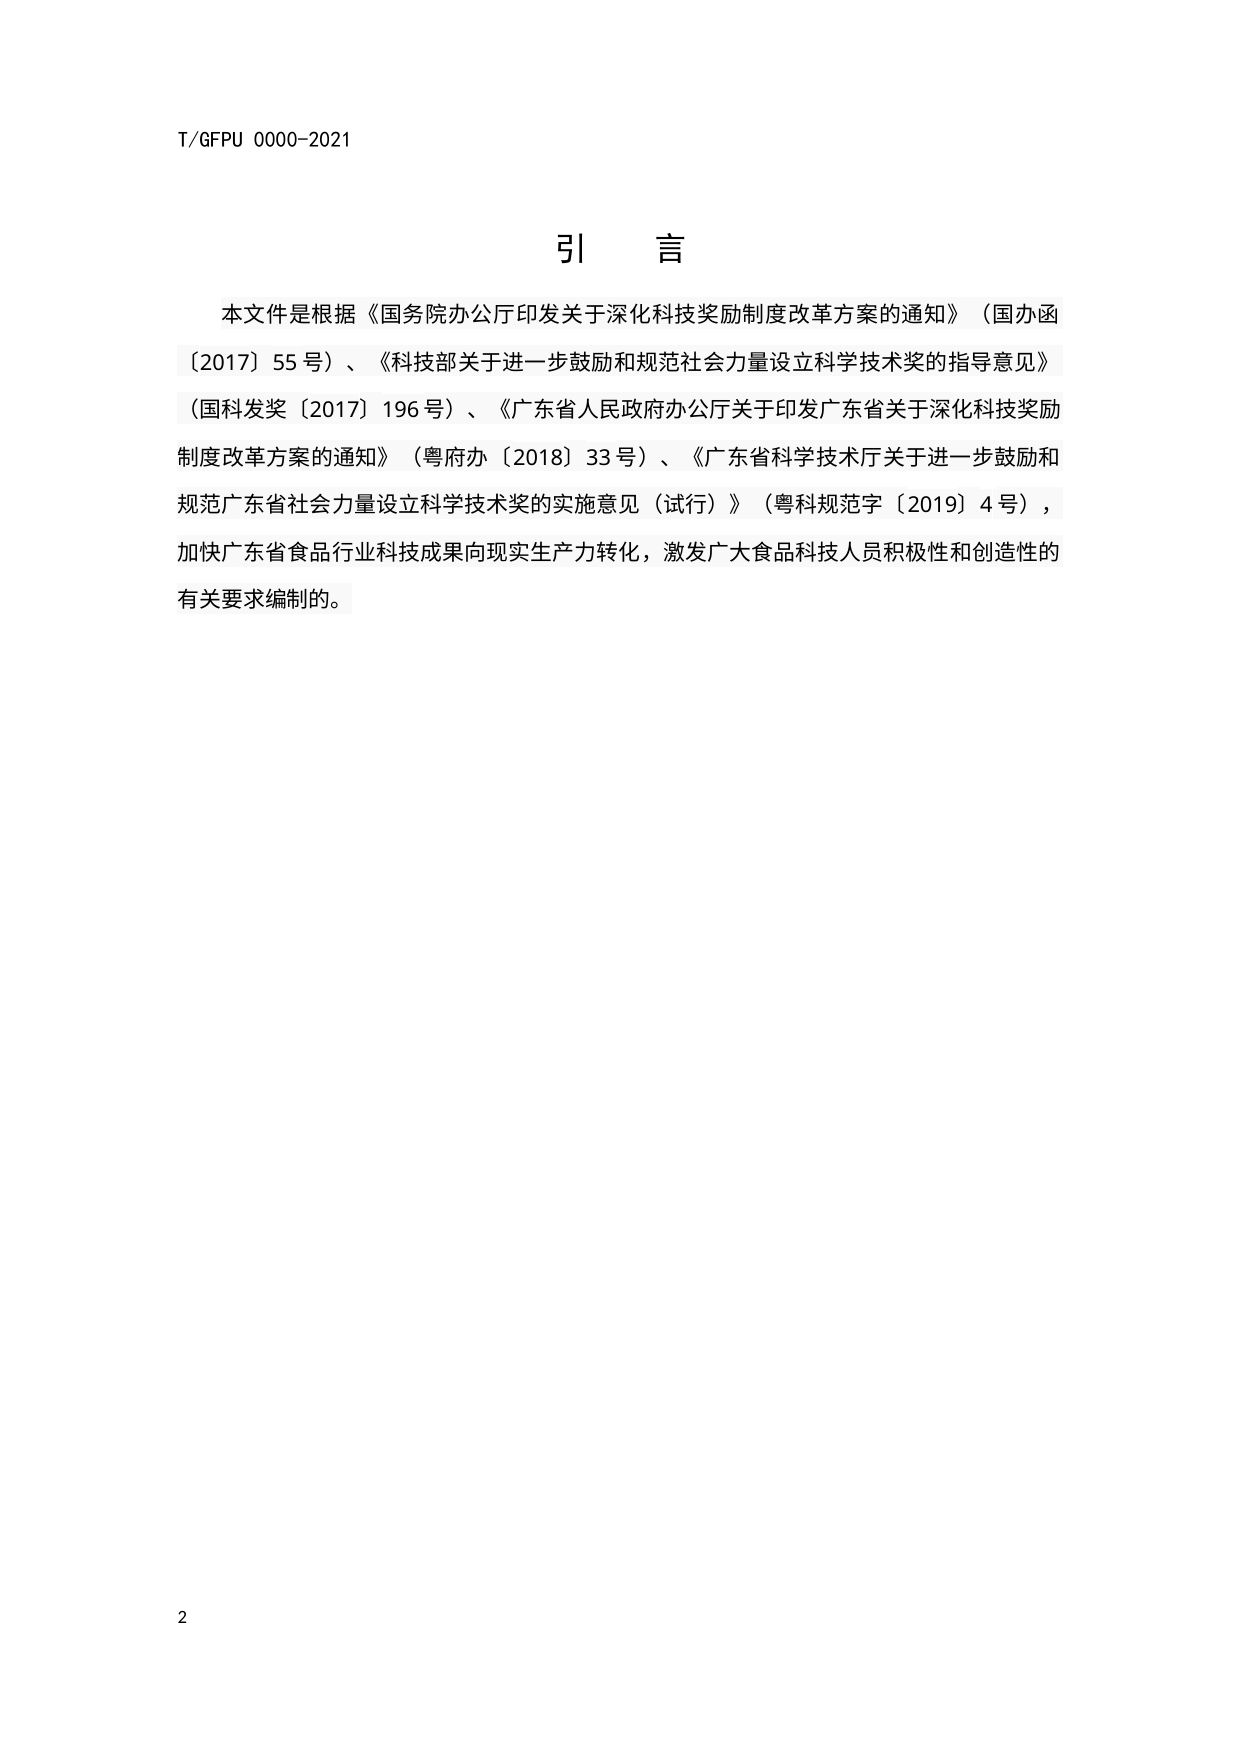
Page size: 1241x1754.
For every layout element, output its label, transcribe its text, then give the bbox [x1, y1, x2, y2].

text 本文件是根据《国务院办公厅印发关于深化科技奖励制度改革方案的通知》（国办函〔2017〕55号）、《科技部关于进一步鼓励和规范社会力量设立科学技术奖的指导意见》（国科发奖〔2017〕196号）、《广东省人民政府办公厅关于印发广东省关于深化科技奖励制度改革方案的通知》（粤府办〔2018〕33号）、《广东省科学技术厅关于进一步鼓励和规范广东省社会力量设立科学技术奖的实施意见（试行）》（粤科规范字〔2019〕4号），加快广东省食品行业科技成果向现实生产力转化，激发广大食品科技人员积极性和创造性的有关要求编制的。 [177, 567, 1063, 614]
text 引 言 [177, 227, 1063, 266]
text 本文件是根据《国务院办公厅印发关于深化科技奖励制度改革方案的通知》（国办函〔2017〕55号）、《科技部关于进一步鼓励和规范社会力量设立科学技术奖的指导意见》（国科发奖〔2017〕196号）、《广东省人民政府办公厅关于印发广东省关于深化科技奖励制度改革方案的通知》（粤府办〔2018〕33号）、《广东省科学技术厅关于进一步鼓励和规范广东省社会力量设立科学技术奖的实施意见（试行）》（粤科规范字〔2019〕4号），加快广东省食品行业科技成果向现实生产力转化，激发广大食品科技人员积极性和创造性的有关要求编制的。 [177, 297, 1063, 535]
